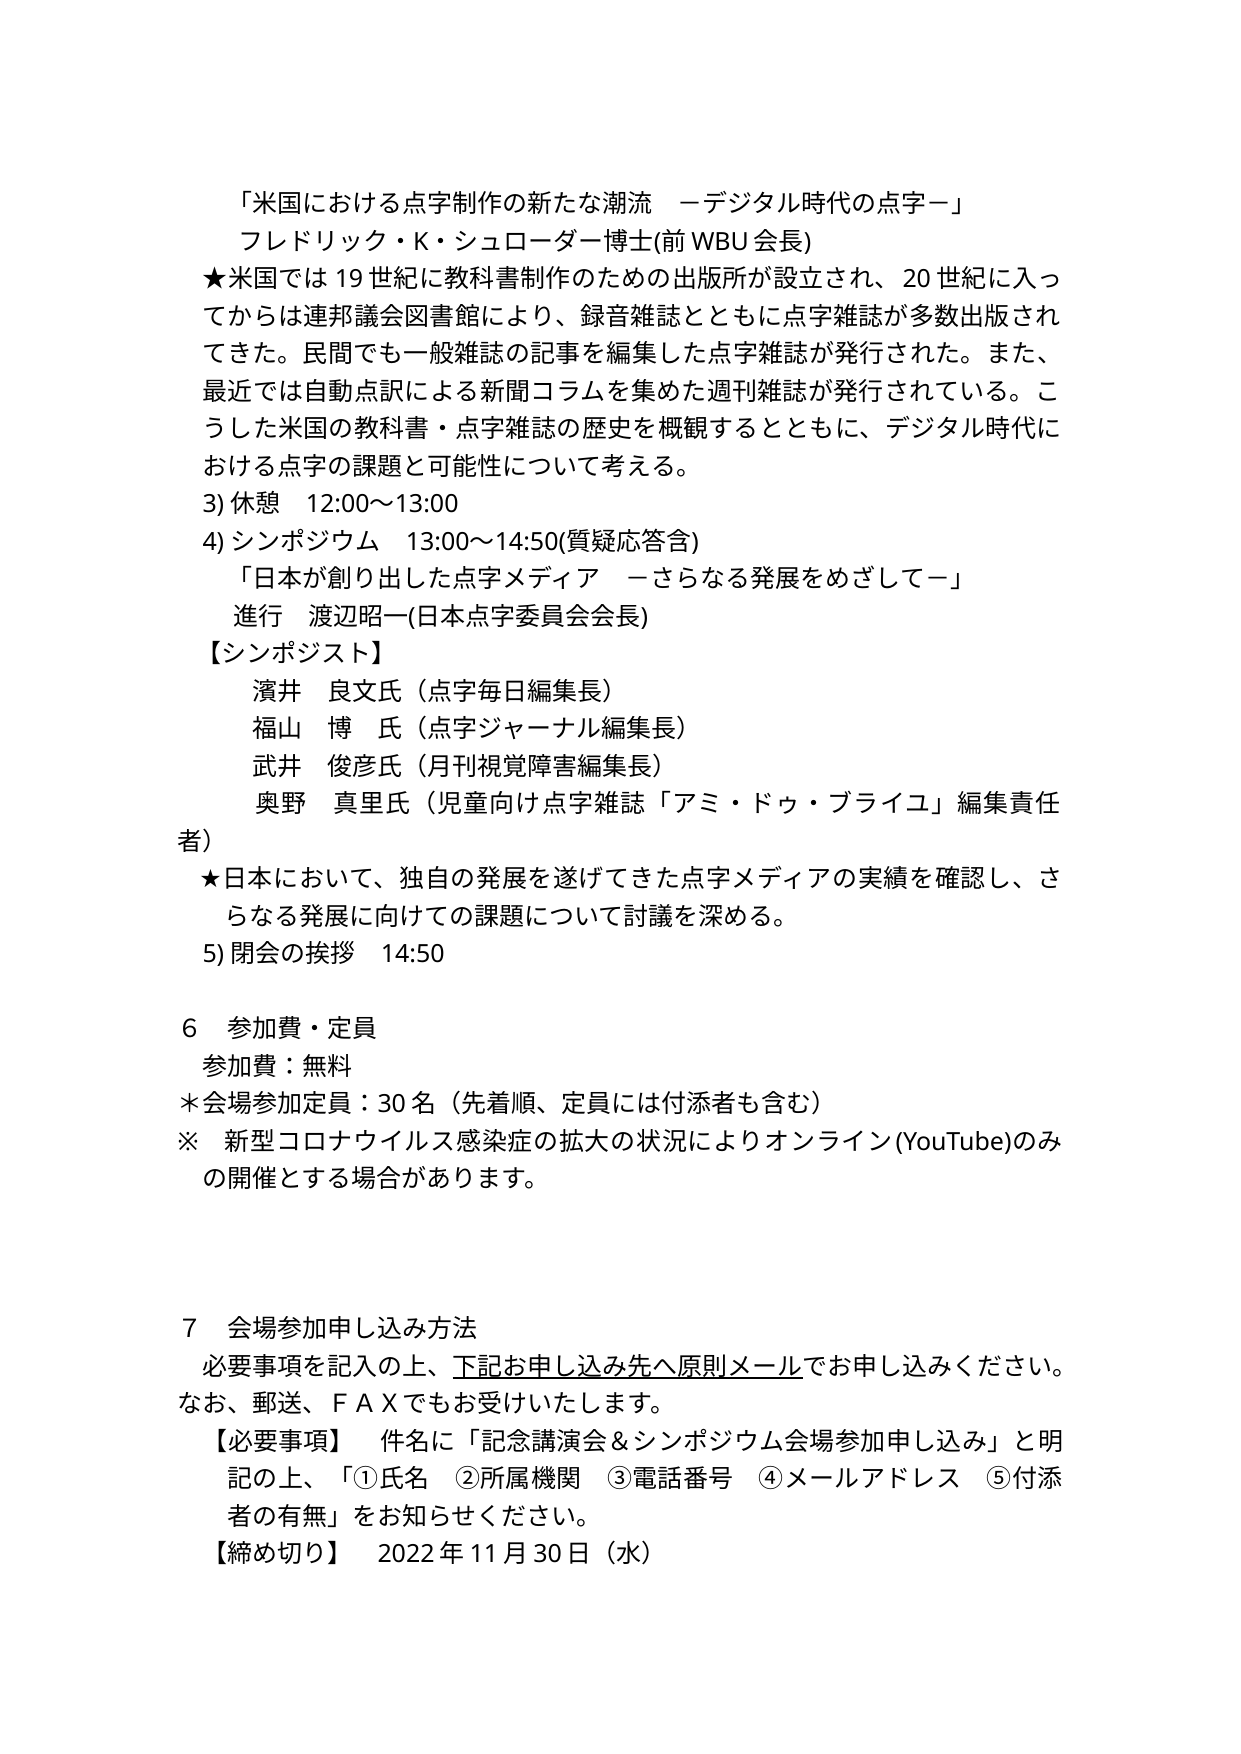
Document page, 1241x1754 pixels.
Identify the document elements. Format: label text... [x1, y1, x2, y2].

text 3) 休憩 12:00～13:00 [177, 483, 1063, 521]
text 参加費：無料 [177, 1046, 1063, 1083]
text ★米国では19世紀に教科書制作のための出版所が設立され、20世紀に入ってからは連邦議会図書館により、録音雑誌とともに点字雑誌が多数出版されてきた。民間でも一般雑誌の記事を編集した点字雑誌が発行された。また、最近では自動点訳による新聞コラムを集めた週刊雑誌が発行されている。こうした米国の教科書・点字雑誌の歴史を概観するとともに、デジタル時代における点字の課題と可能性について考える。 [177, 258, 1063, 483]
text ６ 参加費・定員 [177, 1008, 1063, 1046]
text 「日本が創り出した点字メディア －さらなる発展をめざして－」 [177, 558, 1063, 596]
text 武井 俊彦氏（月刊視覚障害編集長） [177, 746, 1063, 783]
text 必要事項を記入の上、下記お申し込み先へ原則メールでお申し込みください。 [177, 1346, 1063, 1383]
text 「米国における点字制作の新たな潮流 －デジタル時代の点字－」 [177, 183, 1063, 221]
text 【シンポジスト】 [177, 633, 1063, 671]
text 濱井 良文氏（点字毎日編集長） [177, 671, 1063, 708]
text 4) シンポジウム 13:00～14:50(質疑応答含) [177, 521, 1063, 558]
text 奥野 真里氏（児童向け点字雑誌「アミ・ドゥ・ブライユ」編集責任者） [177, 783, 1063, 858]
text なお、郵送、ＦＡＸでもお受けいたします。 [177, 1383, 1063, 1421]
text ※ 新型コロナウイルス感染症の拡大の状況によりオンライン(YouTube)のみの開催とする場合があります。 [177, 1121, 1063, 1196]
text フレドリック・K・シュローダー博士(前WBU会長) [177, 221, 1063, 258]
text 【必要事項】 件名に「記念講演会＆シンポジウム会場参加申し込み」と明記の上、「①氏名 ②所属機関 ③電話番号 ④メールアドレス ⑤付添者の有無」をお知らせください。 [177, 1421, 1063, 1533]
text 5) 閉会の挨拶 14:50 [177, 933, 1063, 971]
text 福山 博 氏（点字ジャーナル編集長） [177, 708, 1063, 746]
text 【締め切り】 2022年11月30日（水） [177, 1533, 1063, 1571]
text 進行 渡辺昭一(日本点字委員会会長) [177, 596, 1063, 633]
text ７ 会場参加申し込み方法 [177, 1308, 1063, 1346]
text ★日本において、独自の発展を遂げてきた点字メディアの実績を確認し、さらなる発展に向けての課題について討議を深める。 [199, 858, 1063, 933]
text ＊会場参加定員：30名（先着順、定員には付添者も含む） [177, 1083, 1063, 1121]
